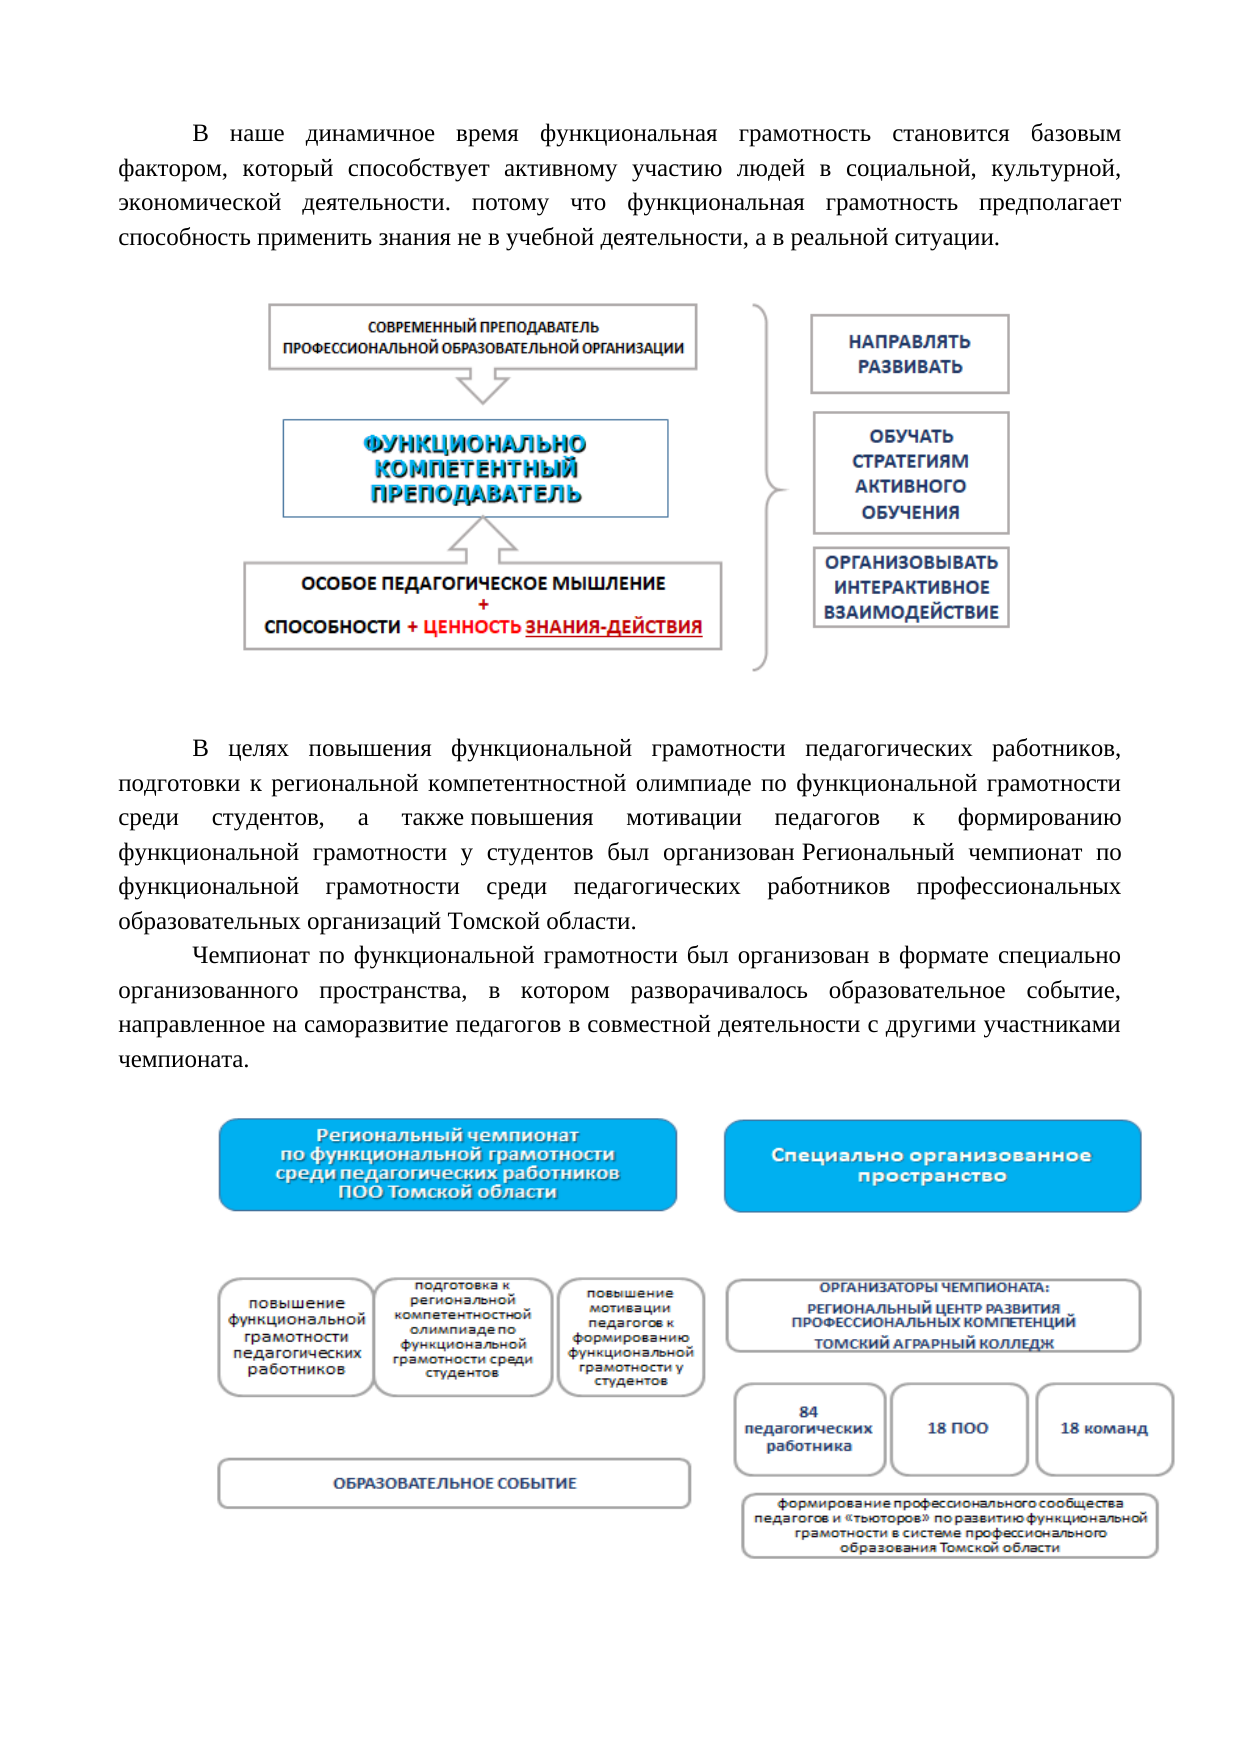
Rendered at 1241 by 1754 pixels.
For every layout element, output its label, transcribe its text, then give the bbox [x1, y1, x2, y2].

text В наше динамичное время функциональная грамотность становится базовым фактором, который способствует активному участию людей в социальной, культурной, экономической деятельности. потому что функциональная грамотность предполагает способность применить знания не в учебной деятельности, а в реальной ситуации. [118, 118, 1122, 250]
text В целях повышения функциональной грамотности педагогических работников, подготовки к региональной компетентностной олимпиаде по функциональной грамотности среди студентов, а также повышения мотивации педагогов к формированию функциональной грамотности у студентов был организован Региональный чемпионат по функциональной грамотности среди педагогических работников профессиональных образовательных организаций Томской области. [118, 733, 1122, 768]
picture [192, 256, 1031, 728]
picture [192, 1078, 1192, 1563]
text В целях повышения функциональной грамотности педагогических работников, подготовки к региональной компетентностной олимпиаде по функциональной грамотности среди студентов, а также повышения мотивации педагогов к формированию функциональной грамотности у студентов был организован Региональный чемпионат по функциональной грамотности среди педагогических работников профессиональных образовательных организаций Томской области. [118, 900, 1122, 934]
text Чемпионат по функциональной грамотности был организован в формате специально организованного пространства, в котором разворачивалось образовательное событие, направленное на саморазвитие педагогов в совместной деятельности с другими участниками чемпионата. [118, 940, 1122, 1072]
